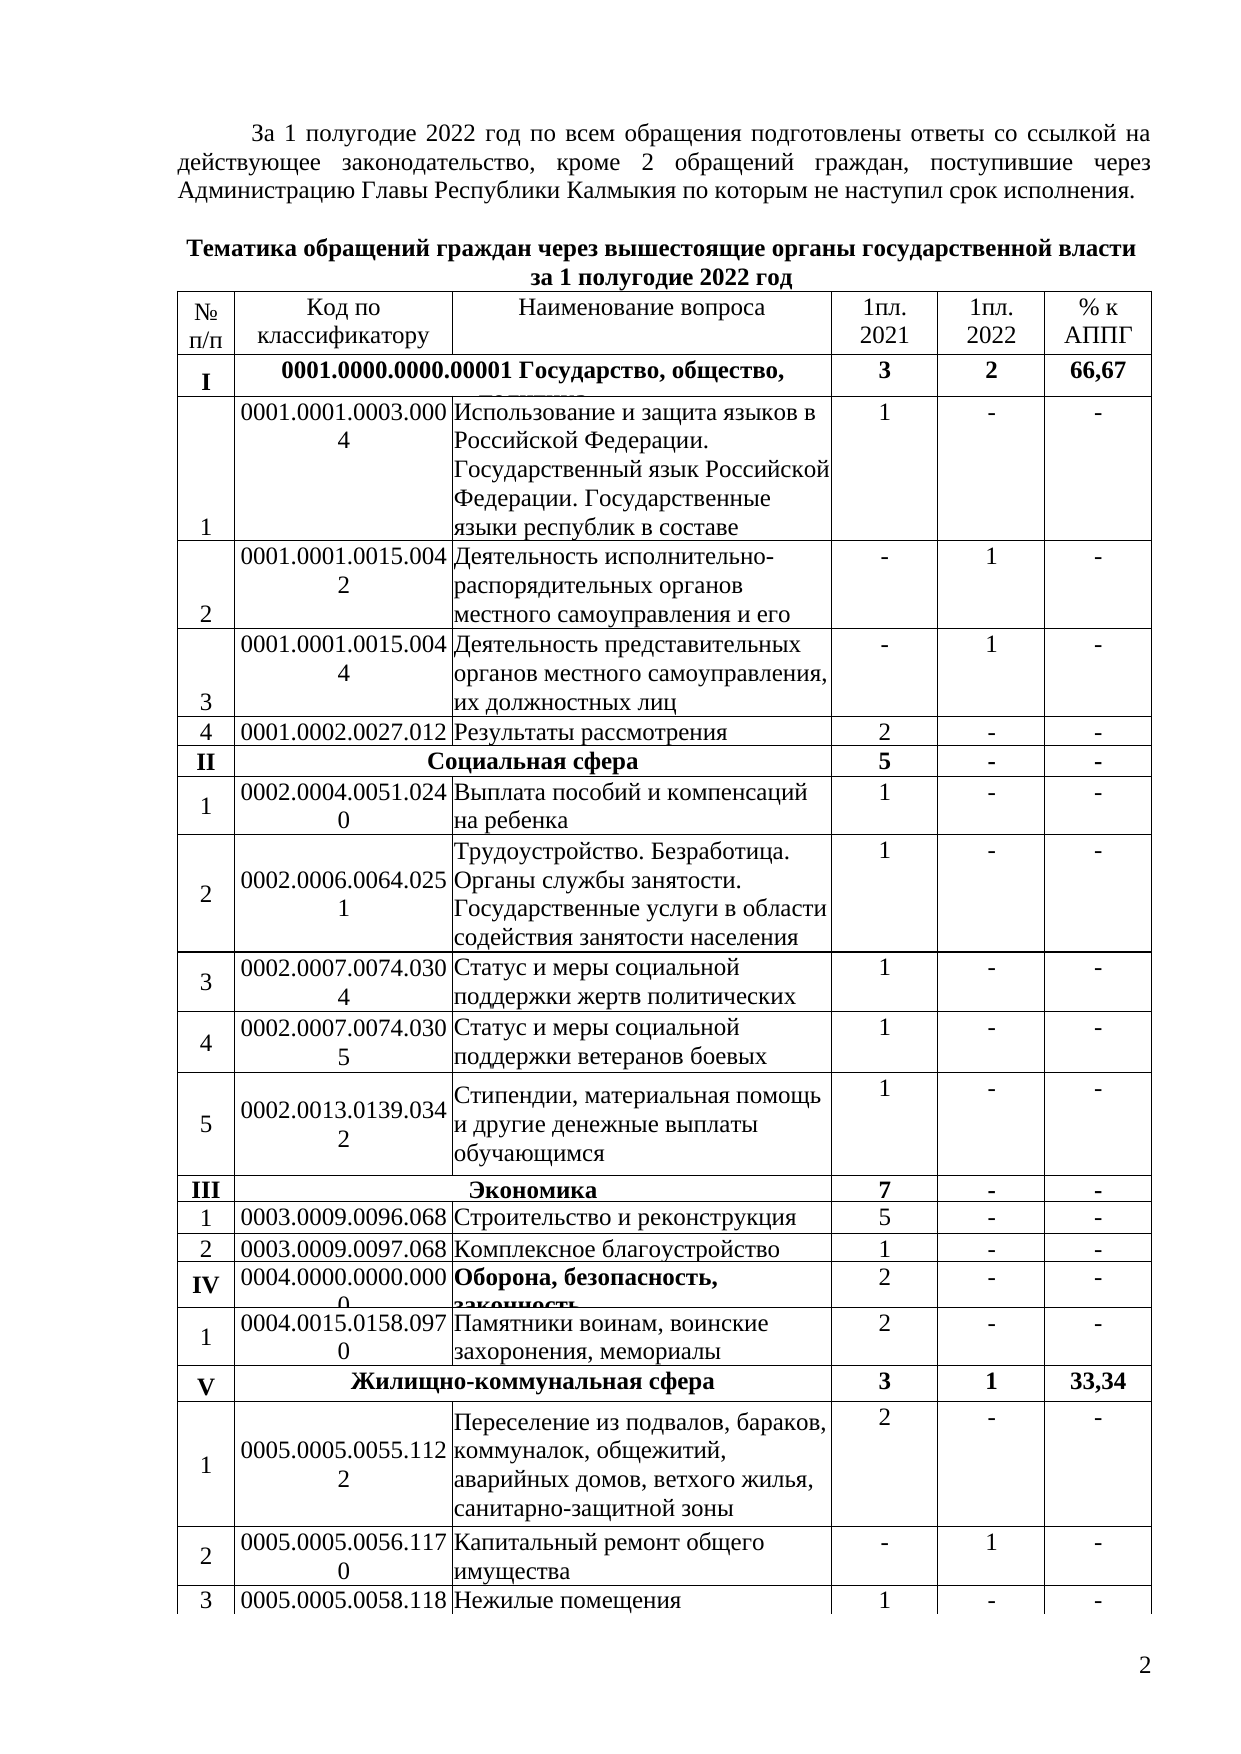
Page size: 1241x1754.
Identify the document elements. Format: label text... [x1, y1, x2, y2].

table_cell 33,34 [1045, 1366, 1151, 1401]
table_cell - [938, 1234, 1044, 1261]
table_cell 4 [178, 1012, 234, 1072]
table_cell Переселение из подвалов, бараков, коммуналок, общежитий, аварийных домов, ветхого жилья, санитарно-защитной зоны [453, 1402, 831, 1526]
table_cell Трудоустройство. Безработица. Органы службы занятости. Государственные услуги в области содействия занятости населения [453, 835, 831, 951]
table_cell - [938, 1262, 1044, 1307]
table_cell - [832, 629, 937, 716]
table_cell - [938, 777, 1044, 834]
table_cell 0005.0005.0055.1122 [235, 1402, 452, 1526]
table_cell - [938, 397, 1044, 540]
table_cell V [178, 1366, 234, 1401]
table_cell 5 [178, 1073, 234, 1174]
table_cell 1 [832, 1234, 937, 1261]
table_header Код по классификатору [235, 292, 452, 354]
table_cell 5 [832, 746, 937, 776]
table_cell - [1045, 953, 1151, 1011]
table_cell - [1045, 1262, 1151, 1307]
table_cell 5 [832, 1202, 937, 1233]
table_cell 1 [832, 777, 937, 834]
table_header 1пл. 2022 [938, 292, 1044, 354]
table_cell Экономика [235, 1176, 831, 1201]
table_cell - [938, 1586, 1044, 1614]
table_cell 0003.0009.0097.0689 [235, 1234, 452, 1261]
table_cell Результаты рассмотрения обращения [453, 717, 831, 745]
table_cell 1 [938, 1527, 1044, 1584]
table_cell Статус и меры социальной поддержки жертв политических репрессий [453, 953, 831, 1011]
table_cell Использование и защита языков в Российской Федерации. Государственный язык Российской Федерации. Государственные языки республик в составе Российской Федерации [453, 397, 831, 540]
table_cell Капитальный ремонт общего имущества [453, 1527, 831, 1584]
table_cell II [178, 746, 234, 776]
table_cell - [938, 746, 1044, 776]
table_cell 0002.0007.0074.0304 [235, 953, 452, 1011]
table_cell Строительство и реконструкция дорог [453, 1202, 831, 1233]
table_cell 1 [178, 1308, 234, 1365]
table_cell 3 [832, 1366, 937, 1401]
table_cell III [178, 1176, 234, 1201]
table_cell 1 [938, 1366, 1044, 1401]
table_cell - [1045, 1073, 1151, 1174]
table_cell - [938, 1308, 1044, 1365]
table_cell 0001.0000.0000.00001 Государство, общество, политика [235, 355, 831, 396]
table_cell Социальная сфера [235, 746, 831, 776]
table_cell 0002.0006.0064.0251 [235, 835, 452, 951]
table_cell Нежилые помещения [453, 1586, 831, 1614]
table_cell 0005.0005.0058.1181 [235, 1586, 452, 1614]
table_cell 2 [178, 1527, 234, 1584]
table_cell 1 [832, 835, 937, 951]
text Тематика обращений граждан через вышестоящие органы государственной власти за 1 полугодие 2022 год [177, 233, 1145, 291]
table_cell 1 [938, 629, 1044, 716]
table_header % к АППГ [1045, 292, 1151, 354]
table_cell 1 [832, 1586, 937, 1614]
table_cell 3 [832, 355, 937, 396]
table_cell - [938, 1012, 1044, 1072]
table_cell 2 [178, 835, 234, 951]
table_cell Стипендии, материальная помощь и другие денежные выплаты обучающимся [453, 1073, 831, 1174]
table_cell - [938, 953, 1044, 1011]
table_cell 0001.0001.0003.0004 [235, 397, 452, 540]
table_cell - [1045, 1402, 1151, 1526]
table_cell - [1045, 1586, 1151, 1614]
table_cell 0005.0005.0056.1170 [235, 1527, 452, 1584]
table_cell 0002.0004.0051.0240 [235, 777, 452, 834]
table_cell 1 [832, 1073, 937, 1174]
table_cell 2 [938, 355, 1044, 396]
table_header Наименование вопроса [453, 292, 831, 354]
table_cell 1 [938, 541, 1044, 628]
table_cell 1 [178, 1402, 234, 1526]
table_cell Жилищно-коммунальная сфера [235, 1366, 831, 1401]
table_cell - [1045, 1012, 1151, 1072]
table_cell Деятельность исполнительно- распорядительных органов местного самоуправления и его руководителей [453, 541, 831, 628]
table_header № п/п [178, 292, 234, 354]
table_cell 0002.0013.0139.0342 [235, 1073, 452, 1174]
table_cell Оборона, безопасность, законность [453, 1262, 831, 1307]
table_cell 7 [832, 1176, 937, 1201]
table_cell - [1045, 1308, 1151, 1365]
table_cell 1 [832, 953, 937, 1011]
table_cell - [1045, 717, 1151, 745]
table_cell - [938, 717, 1044, 745]
table_cell 2 [832, 1402, 937, 1526]
table_cell I [178, 355, 234, 396]
table_cell 3 [178, 953, 234, 1011]
table_cell 4 [178, 717, 234, 745]
table_cell 3 [178, 629, 234, 716]
table_cell 2 [178, 1234, 234, 1261]
table_cell 1 [832, 397, 937, 540]
table_cell - [1045, 397, 1151, 540]
table_cell 2 [832, 717, 937, 745]
table_header 1пл. 2021 [832, 292, 937, 354]
table_cell IV [178, 1262, 234, 1307]
text За 1 полугодие 2022 год по всем обращения подготовлены ответы со ссылкой на действующее законодательство, кроме 2 обращений граждан, поступившие через Администрацию Главы Республики Калмыкия по которым не наступил срок исполнения. [177, 118, 1152, 204]
table_cell - [1045, 835, 1151, 951]
table_cell Статус и меры социальной поддержки ветеранов боевых действий [453, 1012, 831, 1072]
table_cell 1 [832, 1012, 937, 1072]
table_cell 2 [178, 541, 234, 628]
table_cell - [938, 835, 1044, 951]
table_cell 1 [178, 397, 234, 540]
table_cell - [1045, 629, 1151, 716]
table_cell - [1045, 1527, 1151, 1584]
table_cell - [1045, 1234, 1151, 1261]
table_cell Памятники воинам, воинские захоронения, мемориалы [453, 1308, 831, 1365]
table_cell 2 [832, 1308, 937, 1365]
table_cell - [832, 1527, 937, 1584]
table_cell - [1045, 777, 1151, 834]
table_cell Выплата пособий и компенсаций на ребенка [453, 777, 831, 834]
table_cell 0004.0015.0158.0970 [235, 1308, 452, 1365]
table_cell - [1045, 1176, 1151, 1201]
table_cell - [938, 1402, 1044, 1526]
table_cell - [832, 541, 937, 628]
table_cell 1 [178, 777, 234, 834]
table_cell Деятельность представительных органов местного самоуправления, их должностных лиц [453, 629, 831, 716]
table_cell - [1045, 541, 1151, 628]
table_cell 2 [832, 1262, 937, 1307]
table_cell 0002.0007.0074.0305 [235, 1012, 452, 1072]
table_cell 3 [178, 1586, 234, 1614]
table_cell 1 [178, 1202, 234, 1233]
table_cell - [938, 1176, 1044, 1201]
table_cell - [1045, 746, 1151, 776]
table_cell 0001.0002.0027.0125 [235, 717, 452, 745]
table_cell 0004.0000.0000.0000 [235, 1262, 452, 1307]
table_cell 66,67 [1045, 355, 1151, 396]
table_cell 0003.0009.0096.0684 [235, 1202, 452, 1233]
table_cell Комплексное благоустройство [453, 1234, 831, 1261]
table_cell 0001.0001.0015.0042 [235, 541, 452, 628]
table_cell 0001.0001.0015.0044 [235, 629, 452, 716]
table_cell - [1045, 1202, 1151, 1233]
table_cell - [938, 1073, 1044, 1174]
table_cell - [938, 1202, 1044, 1233]
